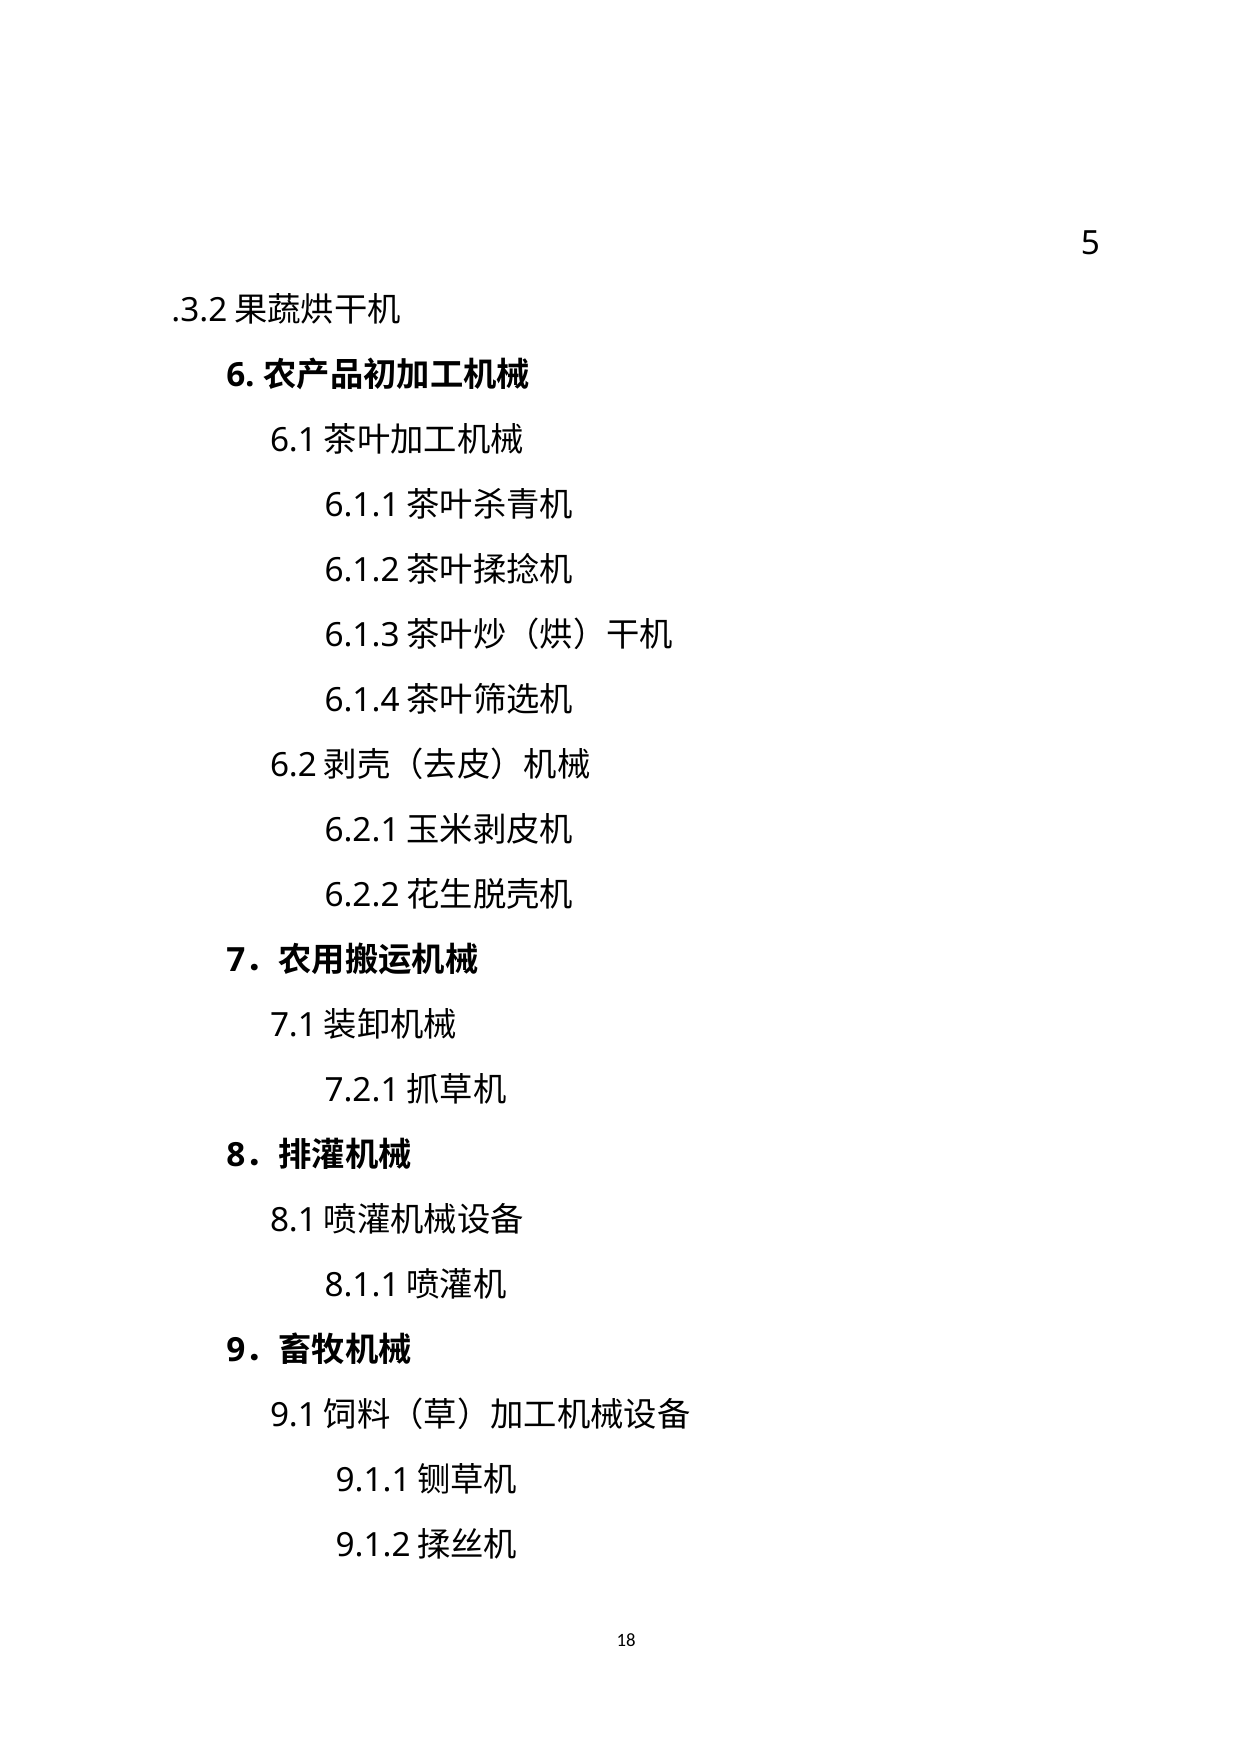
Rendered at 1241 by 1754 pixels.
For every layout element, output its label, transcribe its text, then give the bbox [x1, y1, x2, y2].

text 5.3.2果蔬烘干机 [171, 209, 1081, 339]
text 7．农用搬运机械 [171, 924, 1081, 989]
text 9.1饲料（草）加工机械设备 [171, 1379, 1081, 1444]
text 8.1.1喷灌机 [171, 1249, 1081, 1314]
text 7.1装卸机械 [171, 989, 1081, 1054]
text 9.1.1铡草机 [171, 1444, 1081, 1509]
text 9．畜牧机械 [171, 1314, 1081, 1379]
text 6.1.2茶叶揉捻机 [171, 534, 1081, 599]
text 6. 农产品初加工机械 [171, 339, 1081, 404]
text 6.1.3茶叶炒（烘）干机 [171, 599, 1081, 664]
text 9.1.2揉丝机 [171, 1509, 1081, 1574]
text 8.1喷灌机械设备 [171, 1184, 1081, 1249]
text 6.1.1茶叶杀青机 [171, 469, 1081, 534]
text 8．排灌机械 [171, 1119, 1081, 1184]
text 6.2.1玉米剥皮机 [171, 794, 1081, 859]
text 6.2剥壳（去皮）机械 [171, 729, 1081, 794]
text 6.1茶叶加工机械 [171, 404, 1081, 469]
text 7.2.1抓草机 [171, 1054, 1081, 1119]
text 6.2.2花生脱壳机 [171, 859, 1081, 924]
text 6.1.4茶叶筛选机 [171, 664, 1081, 729]
